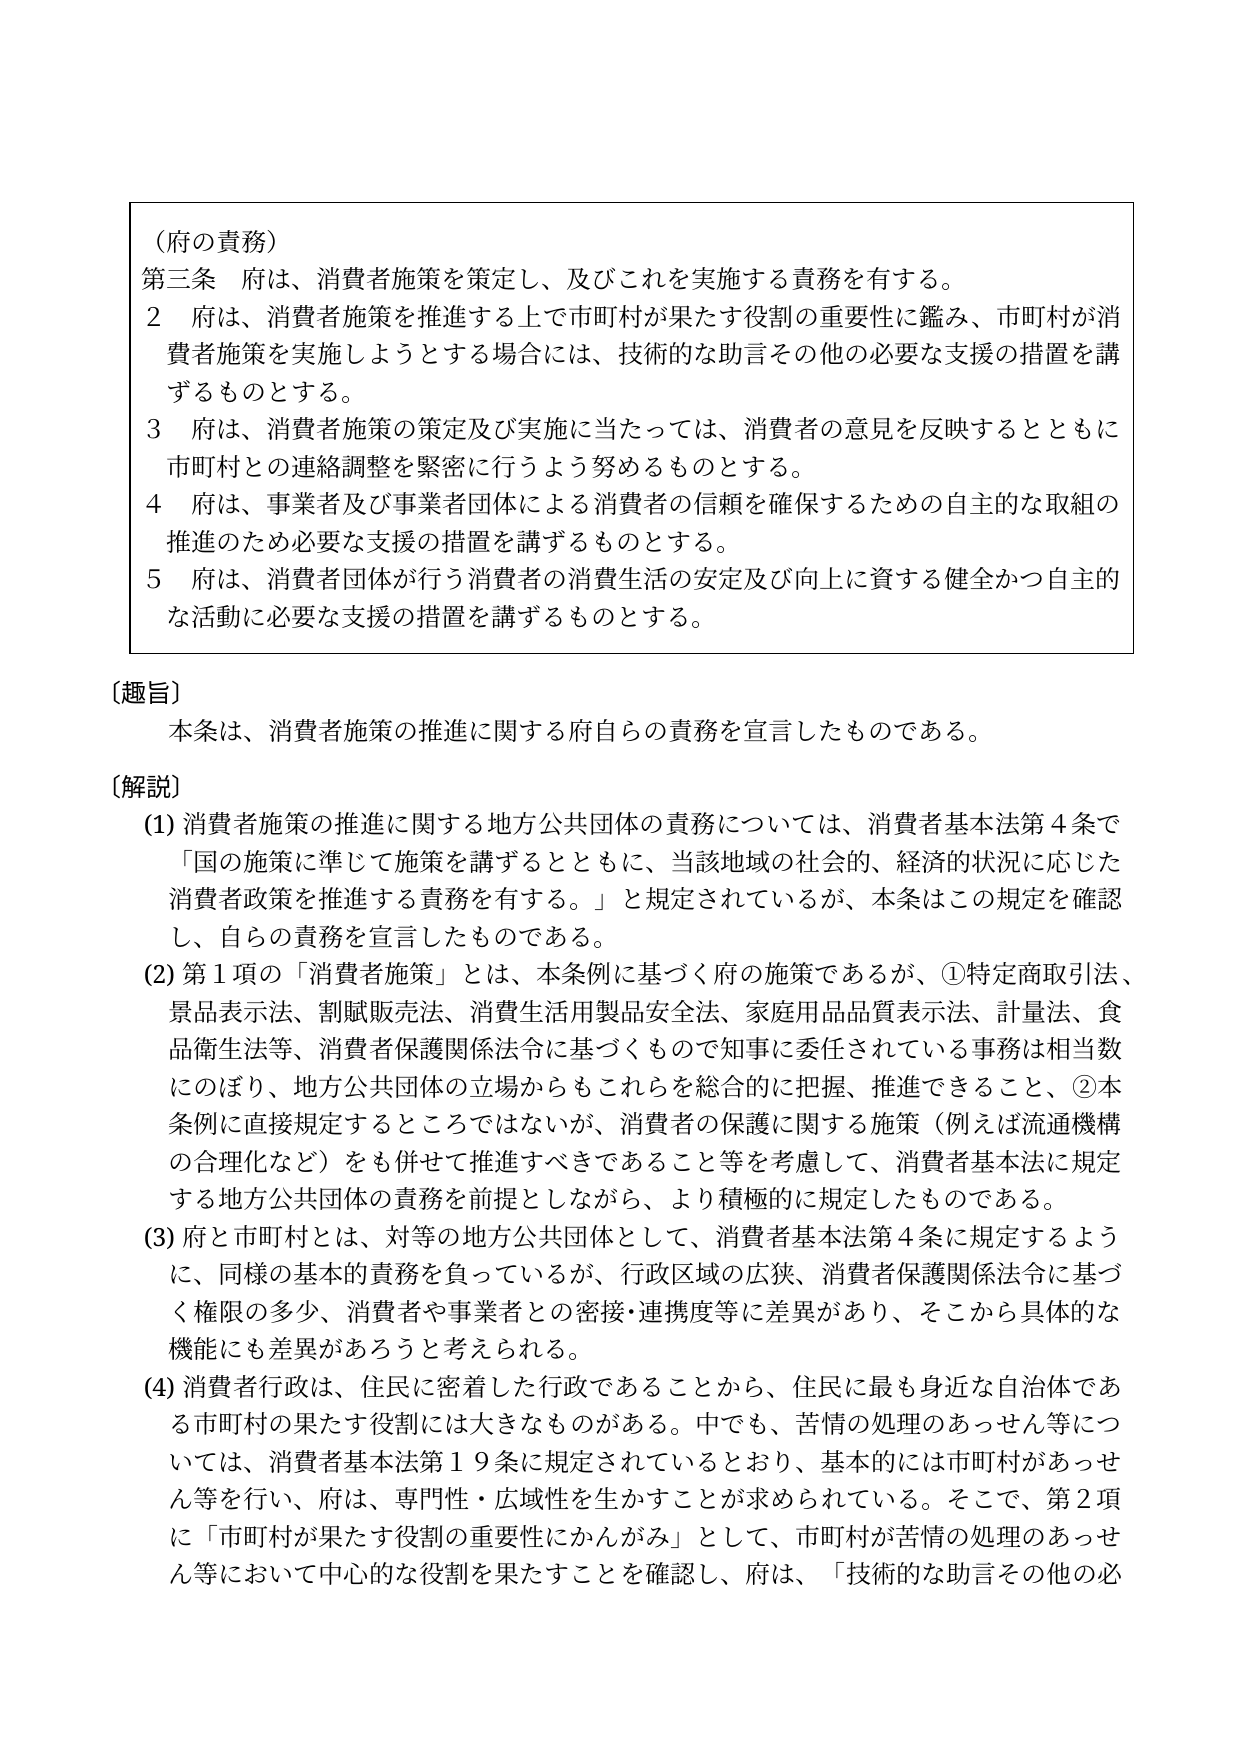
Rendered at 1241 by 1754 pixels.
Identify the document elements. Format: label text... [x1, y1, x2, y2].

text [118, 1367, 1122, 1592]
text (2) 第１項の「消費者施策」とは、本条例に基づく府の施策であるが、①特定商取引法、景品表示法、割賦販売法、消費生活用製品安全法、家庭用品品質表示法、計量法、食品衛生法等、消費者保護関係法令に基づくもので知事に委任されている事務は相当数にのぼり、地方公共団体の立場からもこれらを総合的に把握、推進できること、②本条例に直接規定するところではないが、消費者の保護に関する施策（例えば流通機構の合理化など）をも併せて推進すべきであること等を考慮して、消費者基本法に規定する地方公共団体の責務を前提としながら、より積極的に規定したものである。 [118, 954, 1122, 1217]
table_header （府の責務） 第三条 府は、消費者施策を策定し、及びこれを実施する責務を有する。 ２ 府は、消費者施策を推進する上で市町村が果たす役割の重要性に鑑み、市町村が消費者施策を実施しようとする場合には、技術的な助言その他の必要な支援の措置を講ずるものとする。 ３ 府は、消費者施策の策定及び実施に当たっては、消費者の意見を反映するとともに市町村との連絡調整を緊密に行うよう努めるものとする。 ４ 府は、事業者及び事業者団体による消費者の信頼を確保するための自主的な取組の推進のため必要な支援の措置を講ずるものとする。 ５ 府は、消費者団体が行う消費者の消費生活の安定及び向上に資する健全かつ自主的な活動に必要な支援の措置を講ずるものとする。 [131, 203, 1133, 653]
text (3) 府と市町村とは、対等の地方公共団体として、消費者基本法第４条に規定するように、同様の基本的責務を負っているが、行政区域の広狭、消費者保護関係法令に基づく権限の多少、消費者や事業者との密接･連携度等に差異があり、そこから具体的な機能にも差異があろうと考えられる。 [118, 1217, 1122, 1367]
text 本条は、消費者施策の推進に関する府自らの責務を宣言したものである。 [118, 710, 1122, 748]
text 〔趣旨〕 [96, 673, 1122, 710]
text (1) 消費者施策の推進に関する地方公共団体の責務については、消費者基本法第４条で「国の施策に準じて施策を講ずるとともに、当該地域の社会的、経済的状況に応じた消費者政策を推進する責務を有する。」と規定されているが、本条はこの規定を確認し、自らの責務を宣言したものである。 [118, 804, 1122, 954]
text 〔解説〕 [96, 767, 1122, 804]
